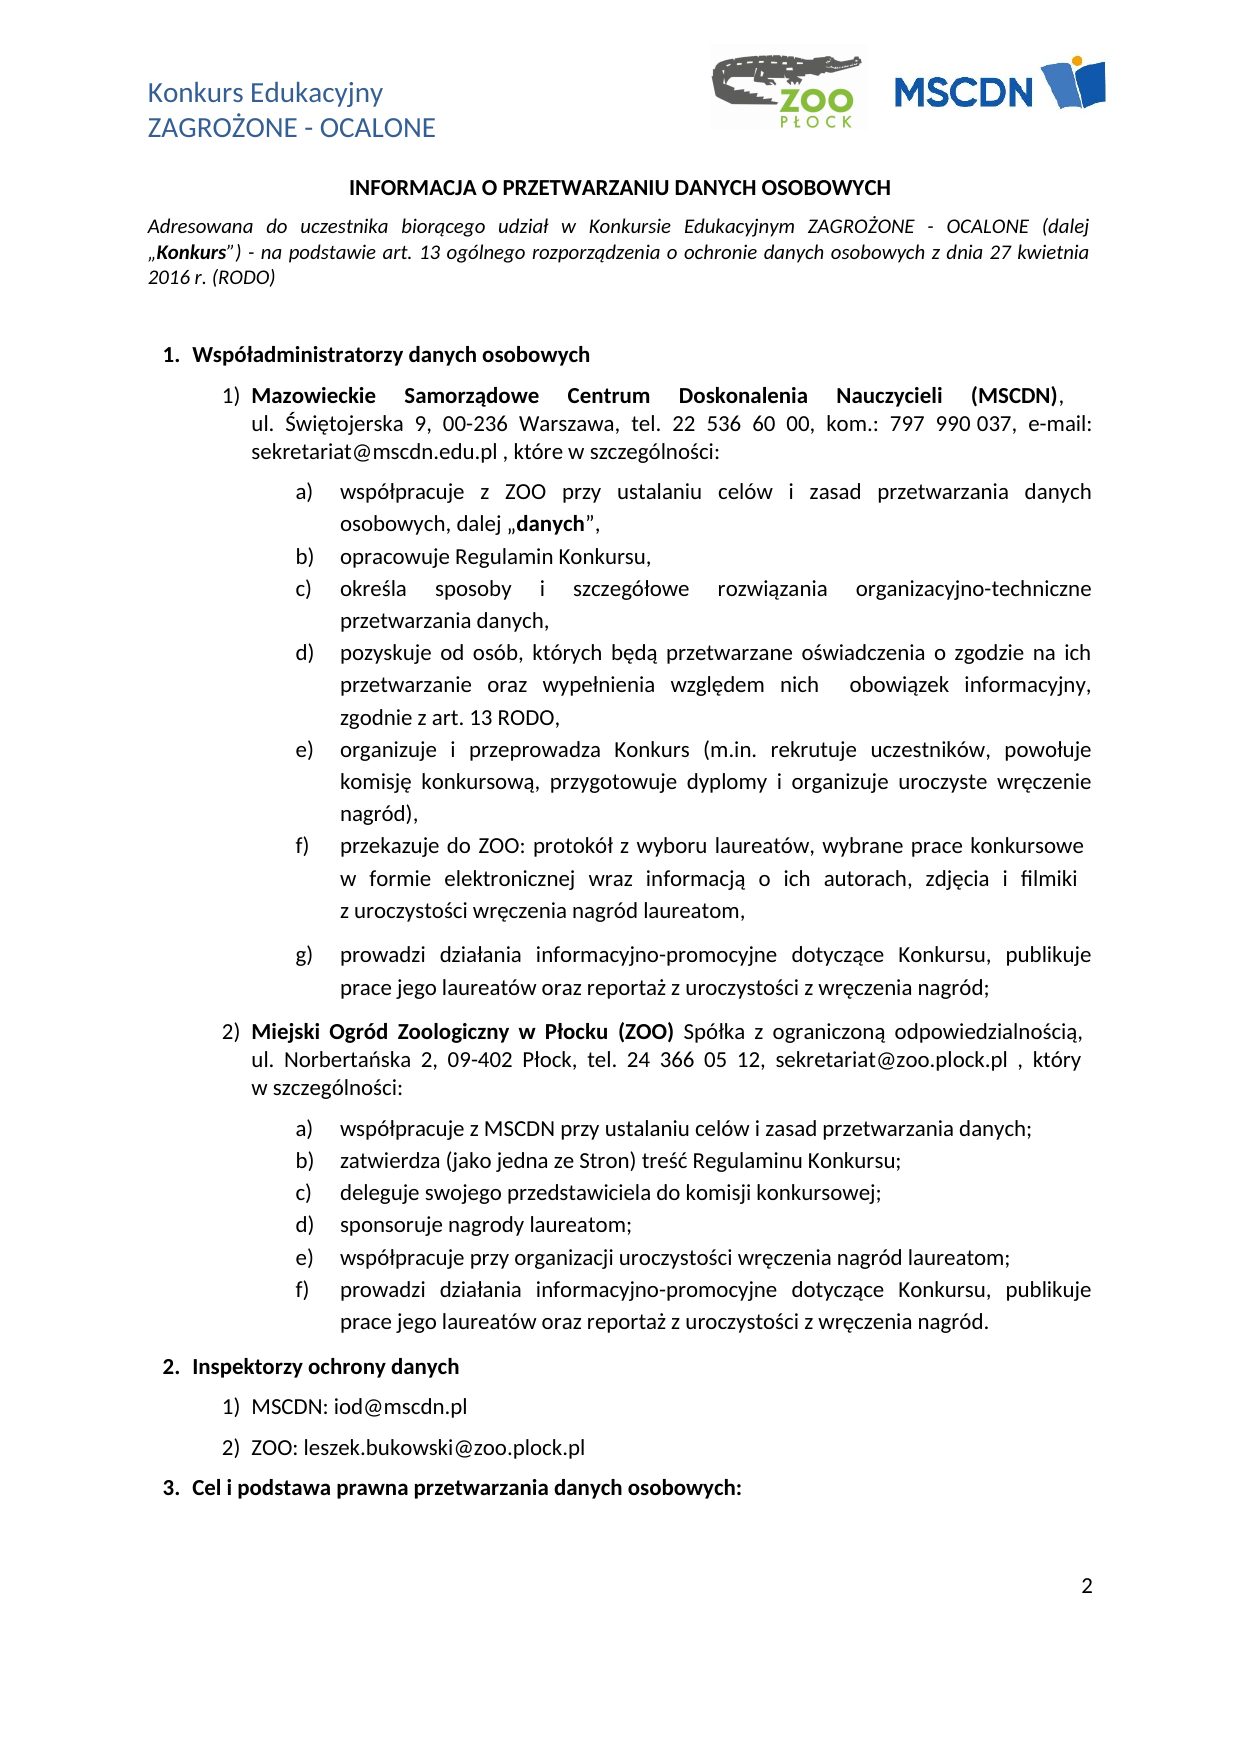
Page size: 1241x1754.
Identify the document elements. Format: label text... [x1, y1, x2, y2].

list współpracuje przy organizacji uroczystości wręczenia nagród laureatom; [295, 1243, 1092, 1271]
text Adresowana do uczestnika biorącego udział w Konkursie Edukacyjnym ZAGROŻONE - OCALONE (dalej „Konkurs”) - na podstawie art. 13 ogólnego rozporządzenia o ochronie danych osobowych z dnia 27 kwietnia 2016 r. (RODO) [148, 214, 1092, 290]
text INFORMACJA O PRZETWARZANIU DANYCH OSOBOWYCH [148, 173, 1092, 201]
list współpracuje z ZOO przy ustalaniu celów i zasad przetwarzania danych osobowych, dalej „danych”, [295, 477, 1092, 538]
list przekazuje do ZOO: protokół z wyboru laureatów, wybrane prace konkursowe w formie elektronicznej wraz informacją o ich autorach, zdjęcia i filmiki z uroczystości wręczenia nagród laureatom, [295, 831, 1092, 924]
list MSCDN: iod@mscdn.pl [222, 1392, 1092, 1420]
list zatwierdza (jako jedna ze Stron) treść Regulaminu Konkursu; [295, 1146, 1092, 1174]
list Miejski Ogród Zoologiczny w Płocku (ZOO) Spółka z ograniczoną odpowiedzialnością, ul. Norbertańska 2, 09-402 Płock, tel. 24 366 05 12, sekretariat@zoo.plock.pl , który w szczególności: [222, 1017, 1092, 1101]
list Inspektorzy ochrony danych [162, 1352, 1092, 1380]
list ZOO: leszek.bukowski@zoo.plock.pl [222, 1433, 1092, 1461]
list organizuje i przeprowadza Konkurs (m.in. rekrutuje uczestników, powołuje komisję konkursową, przygotowuje dyplomy i organizuje uroczyste wręczenie nagród), [295, 735, 1092, 827]
list prowadzi działania informacyjno-promocyjne dotyczące Konkursu, publikuje prace jego laureatów oraz reportaż z uroczystości z wręczenia nagród. [295, 1275, 1092, 1335]
picture [710, 44, 868, 130]
list pozyskuje od osób, których będą przetwarzane oświadczenia o zgodzie na ich przetwarzanie oraz wypełnienia względem nich obowiązek informacyjny, zgodnie z art. 13 RODO, [295, 638, 1092, 731]
list opracowuje Regulamin Konkursu, [295, 542, 1092, 570]
list współpracuje z MSCDN przy ustalaniu celów i zasad przetwarzania danych; [295, 1114, 1092, 1142]
list deleguje swojego przedstawiciela do komisji konkursowej; [295, 1178, 1092, 1206]
list Współadministratorzy danych osobowych [162, 340, 1092, 368]
picture [890, 51, 1110, 113]
list Cel i podstawa prawna przetwarzania danych osobowych: [162, 1473, 1092, 1501]
list Mazowieckie Samorządowe Centrum Doskonalenia Nauczycieli (MSCDN), ul. Świętojerska 9, 00-236 Warszawa, tel. 22 536 60 00, kom.: 797 990 037, e-mail: sekretariat@mscdn.edu.pl , które w szczególności: [222, 381, 1092, 465]
list prowadzi działania informacyjno-promocyjne dotyczące Konkursu, publikuje prace jego laureatów oraz reportaż z uroczystości z wręczenia nagród; [295, 941, 1092, 1001]
list sponsoruje nagrody laureatom; [295, 1211, 1092, 1238]
list określa sposoby i szczegółowe rozwiązania organizacyjno-techniczne przetwarzania danych, [295, 574, 1092, 634]
